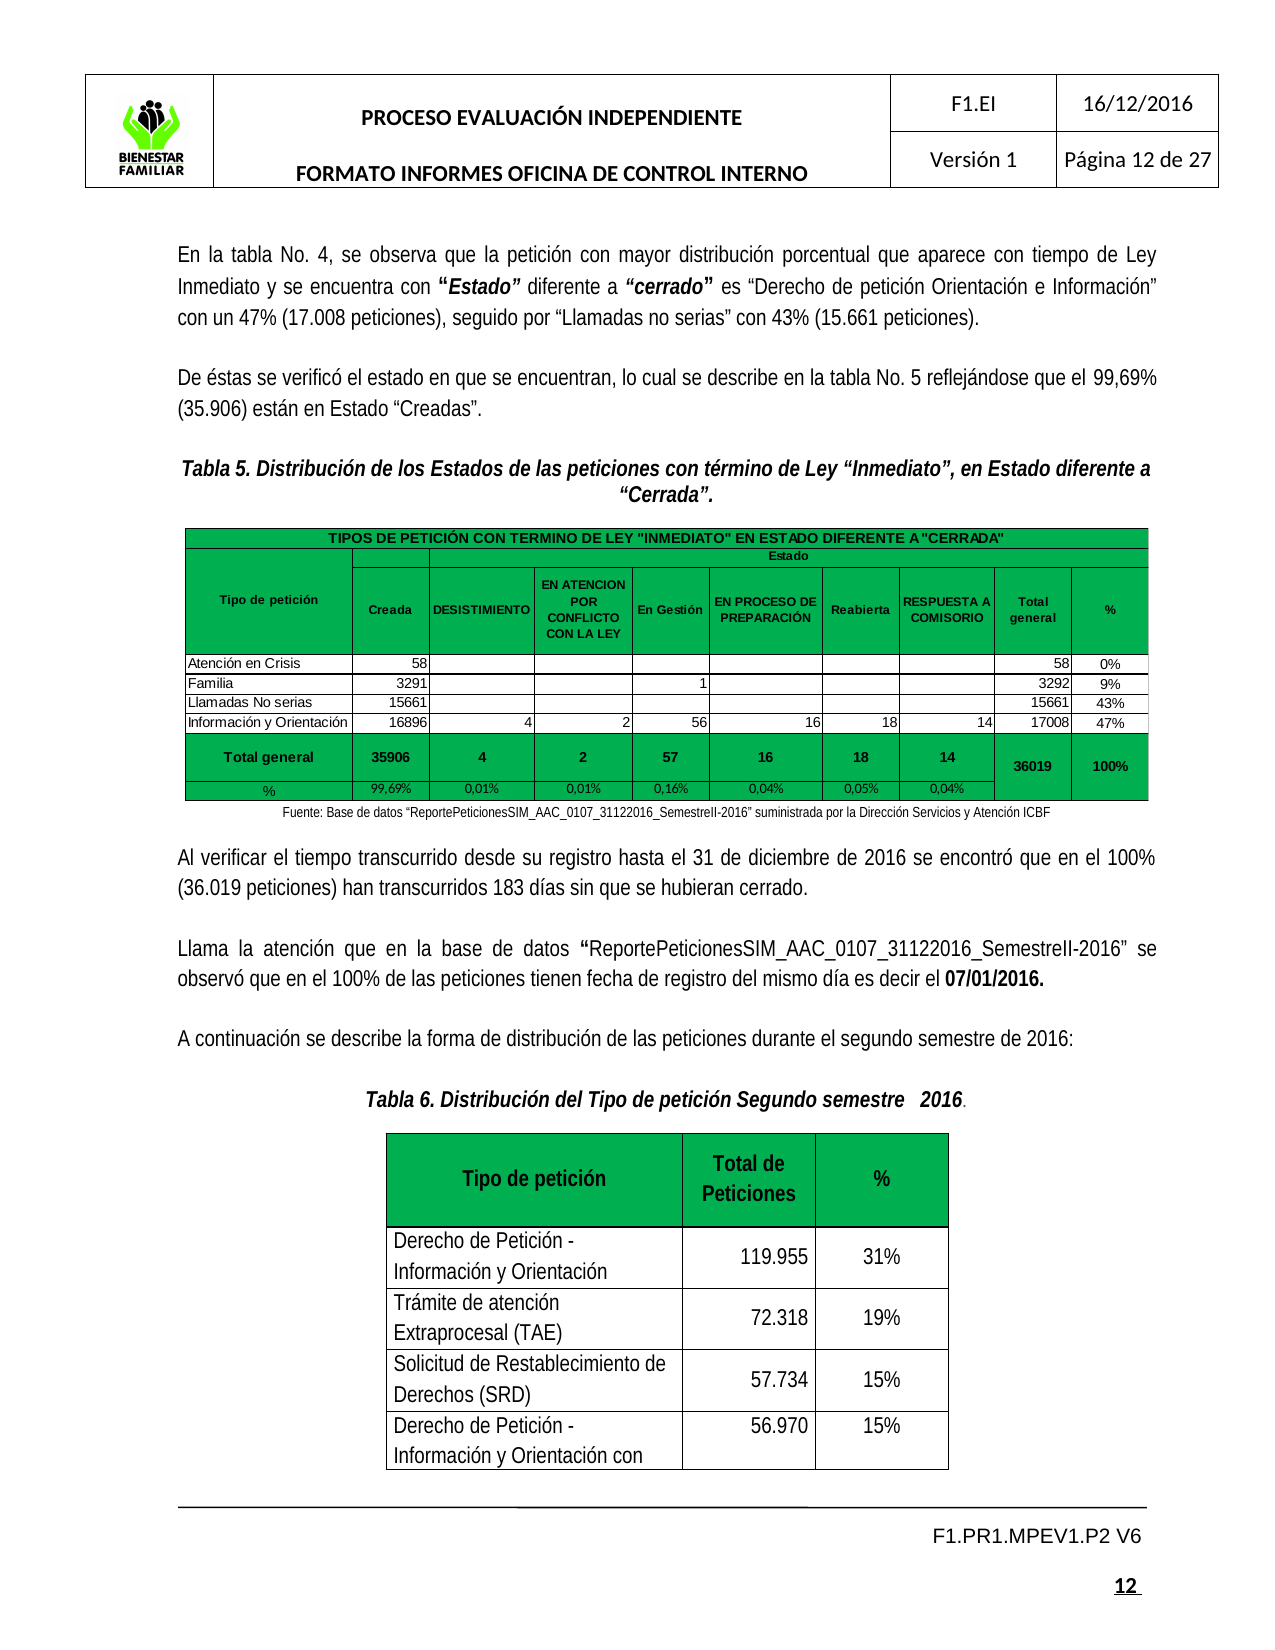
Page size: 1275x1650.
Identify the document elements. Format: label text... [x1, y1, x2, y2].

text Tabla 6. Distribución del Tipo de petición Segundo semestre 2016. [177, 1086, 1157, 1112]
text De éstas se verificó el estado en que se encuentran, lo cual se describe en la tabla No. 5 reflejándose que el 99,69% (35.906) están en Estado “Creadas”. [177, 364, 1157, 421]
table_cell 57.734 [683, 1350, 815, 1411]
table_cell 15% [816, 1412, 948, 1468]
text En la tabla No. 4, se observa que la petición con mayor distribución porcentual que aparece con tiempo de Ley Inmediato y se encuentra con “Estado” diferente a “cerrado” es “Derecho de petición Orientación e Información” con un 47% (17.008 peticiones), seguido por “Llamadas no serias” con 43% (15.661 peticiones). [177, 241, 1157, 330]
table_cell Trámite de atención Extraprocesal (TAE) [387, 1289, 682, 1349]
table_cell Derecho de Petición - Información y Orientación [387, 1228, 682, 1288]
table_cell 19% [816, 1289, 948, 1349]
table_header Total de Peticiones [683, 1134, 815, 1226]
text Fuente: Base de datos “ReportePeticionesSIM_AAC_0107_31122016_SemestreII-2016” suministrada por la Dirección Servicios y Atención ICBF [177, 528, 1157, 821]
table_cell Solicitud de Restablecimiento de Derechos (SRD) [387, 1350, 682, 1411]
text Tabla 5. Distribución de los Estados de las peticiones con término de Ley “Inmediato”, en Estado diferente a “Cerrada”. [177, 455, 1157, 508]
table_cell 119.955 [683, 1228, 815, 1288]
table_header % [816, 1134, 948, 1226]
table_cell Derecho de Petición - Información y Orientación con Trámite [387, 1412, 682, 1468]
table_cell 15% [816, 1350, 948, 1411]
table_cell 72.318 [683, 1289, 815, 1349]
table_cell 56.970 [683, 1412, 815, 1468]
picture [113, 92, 190, 183]
text Al verificar el tiempo transcurrido desde su registro hasta el 31 de diciembre de 2016 se encontró que en el 100% (36.019 peticiones) han transcurridos 183 días sin que se hubieran cerrado. [177, 844, 1157, 900]
table_cell 31% [816, 1228, 948, 1288]
text A continuación se describe la forma de distribución de las peticiones durante el segundo semestre de 2016: [177, 1025, 1157, 1051]
table_header Tipo de petición [387, 1134, 682, 1226]
text Llama la atención que en la base de datos “ReportePeticionesSIM_AAC_0107_31122016_SemestreII-2016” se observó que en el 100% de las peticiones tienen fecha de registro del mismo día es decir el 07/01/2016. [177, 934, 1157, 991]
